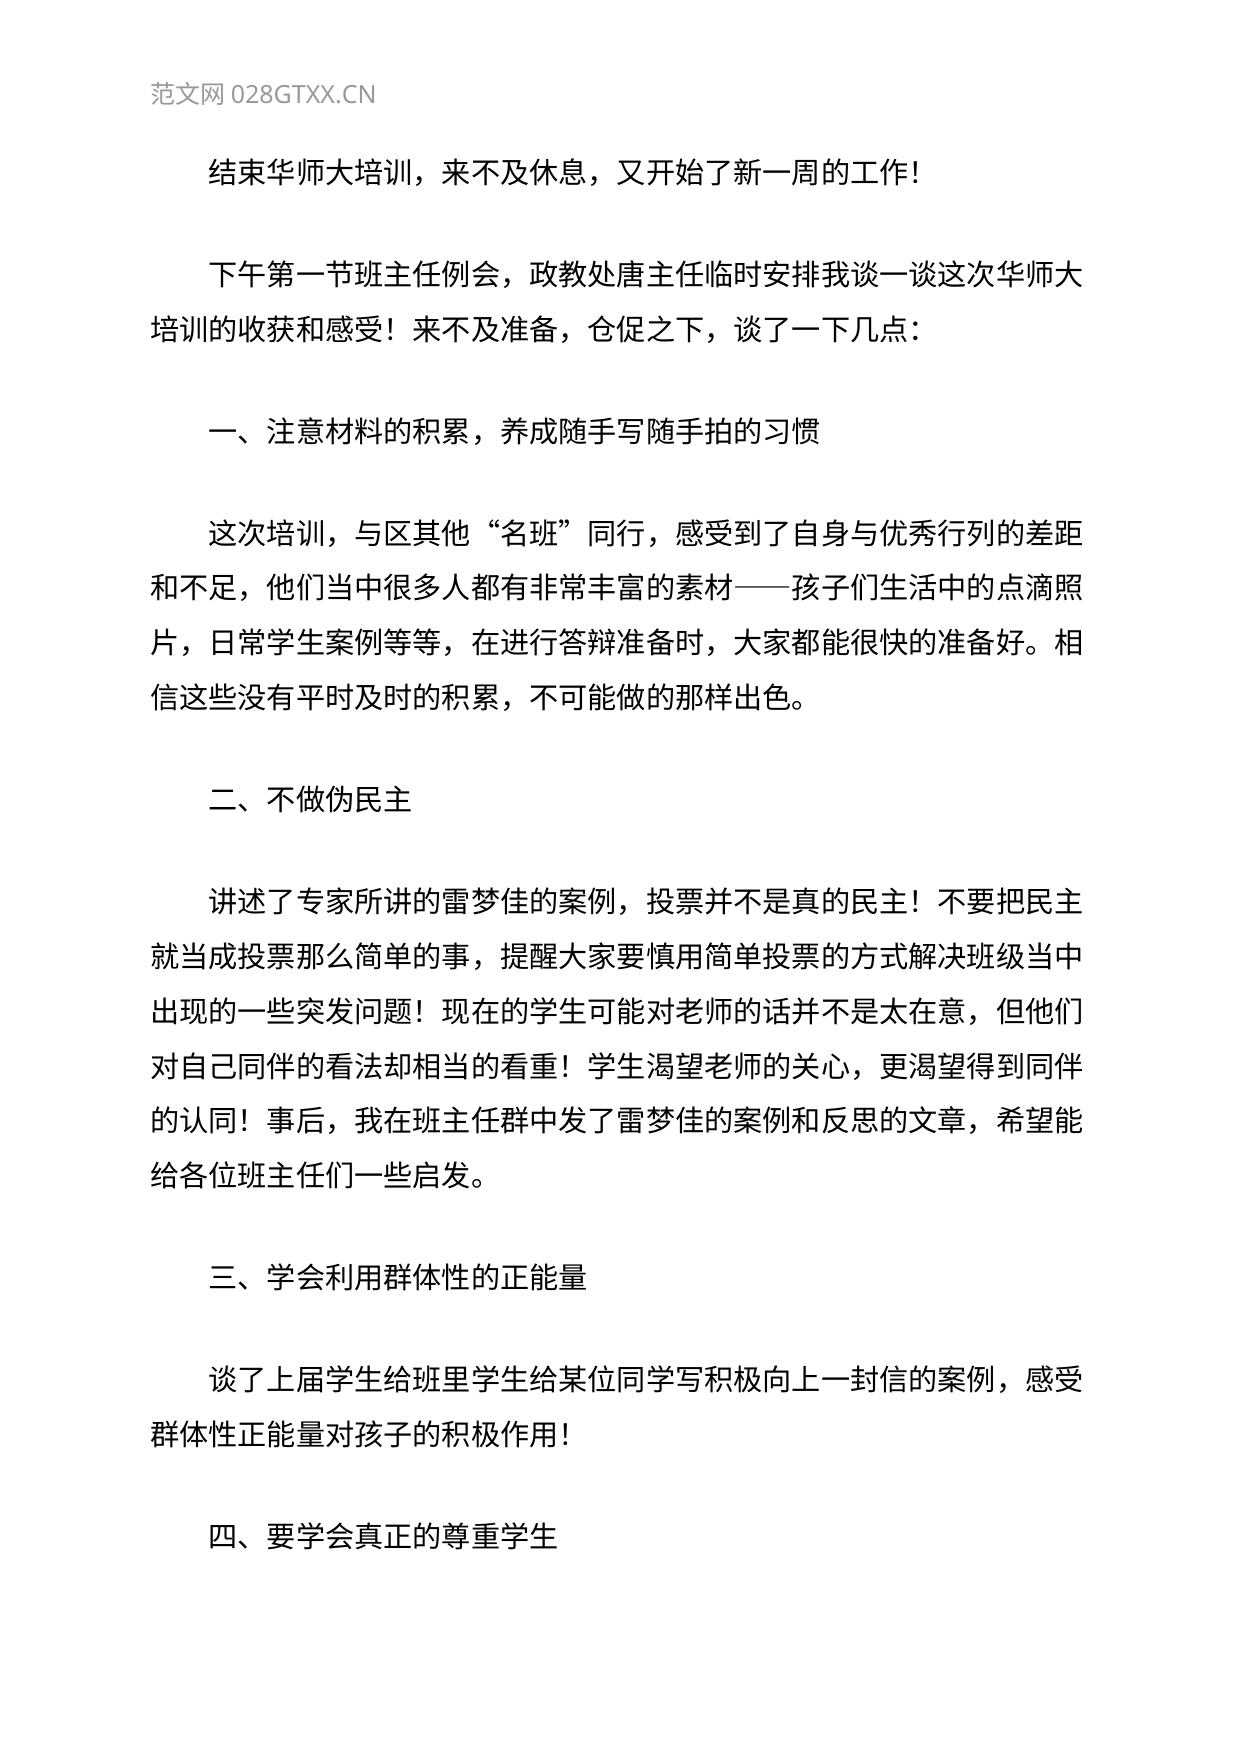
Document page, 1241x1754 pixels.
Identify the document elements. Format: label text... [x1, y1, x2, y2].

text 四、要学会真正的尊重学生 [150, 1513, 1090, 1555]
text 讲述了专家所讲的雷梦佳的案例，投票并不是真的民主！不要把民主就当成投票那么简单的事，提醒大家要慎用简单投票的方式解决班级当中出现的一些突发问题！现在的学生可能对老师的话并不是太在意，但他们对自己同伴的看法却相当的看重！学生渴望老师的关心，更渴望得到同伴的认同！事后，我在班主任群中发了雷梦佳的案例和反思的文章，希望能给各位班主任们一些启发。 [150, 878, 1090, 1195]
text 三、学会利用群体性的正能量 [150, 1255, 1090, 1297]
text 谈了上届学生给班里学生给某位同学写积极向上一封信的案例，感受群体性正能量对孩子的积极作用！ [150, 1356, 1090, 1454]
text 二、不做伪民主 [150, 777, 1090, 819]
text 结束华师大培训，来不及休息，又开始了新一周的工作！ [150, 150, 1090, 192]
text 这次培训，与区其他“名班”同行，感受到了自身与优秀行列的差距和不足，他们当中很多人都有非常丰富的素材——孩子们生活中的点滴照片，日常学生案例等等，在进行答辩准备时，大家都能很快的准备好。相信这些没有平时及时的积累，不可能做的那样出色。 [150, 510, 1090, 717]
text 下午第一节班主任例会，政教处唐主任临时安排我谈一谈这次华师大培训的收获和感受！来不及准备，仓促之下，谈了一下几点： [150, 252, 1090, 349]
text 一、注意材料的积累，养成随手写随手拍的习惯 [150, 408, 1090, 451]
